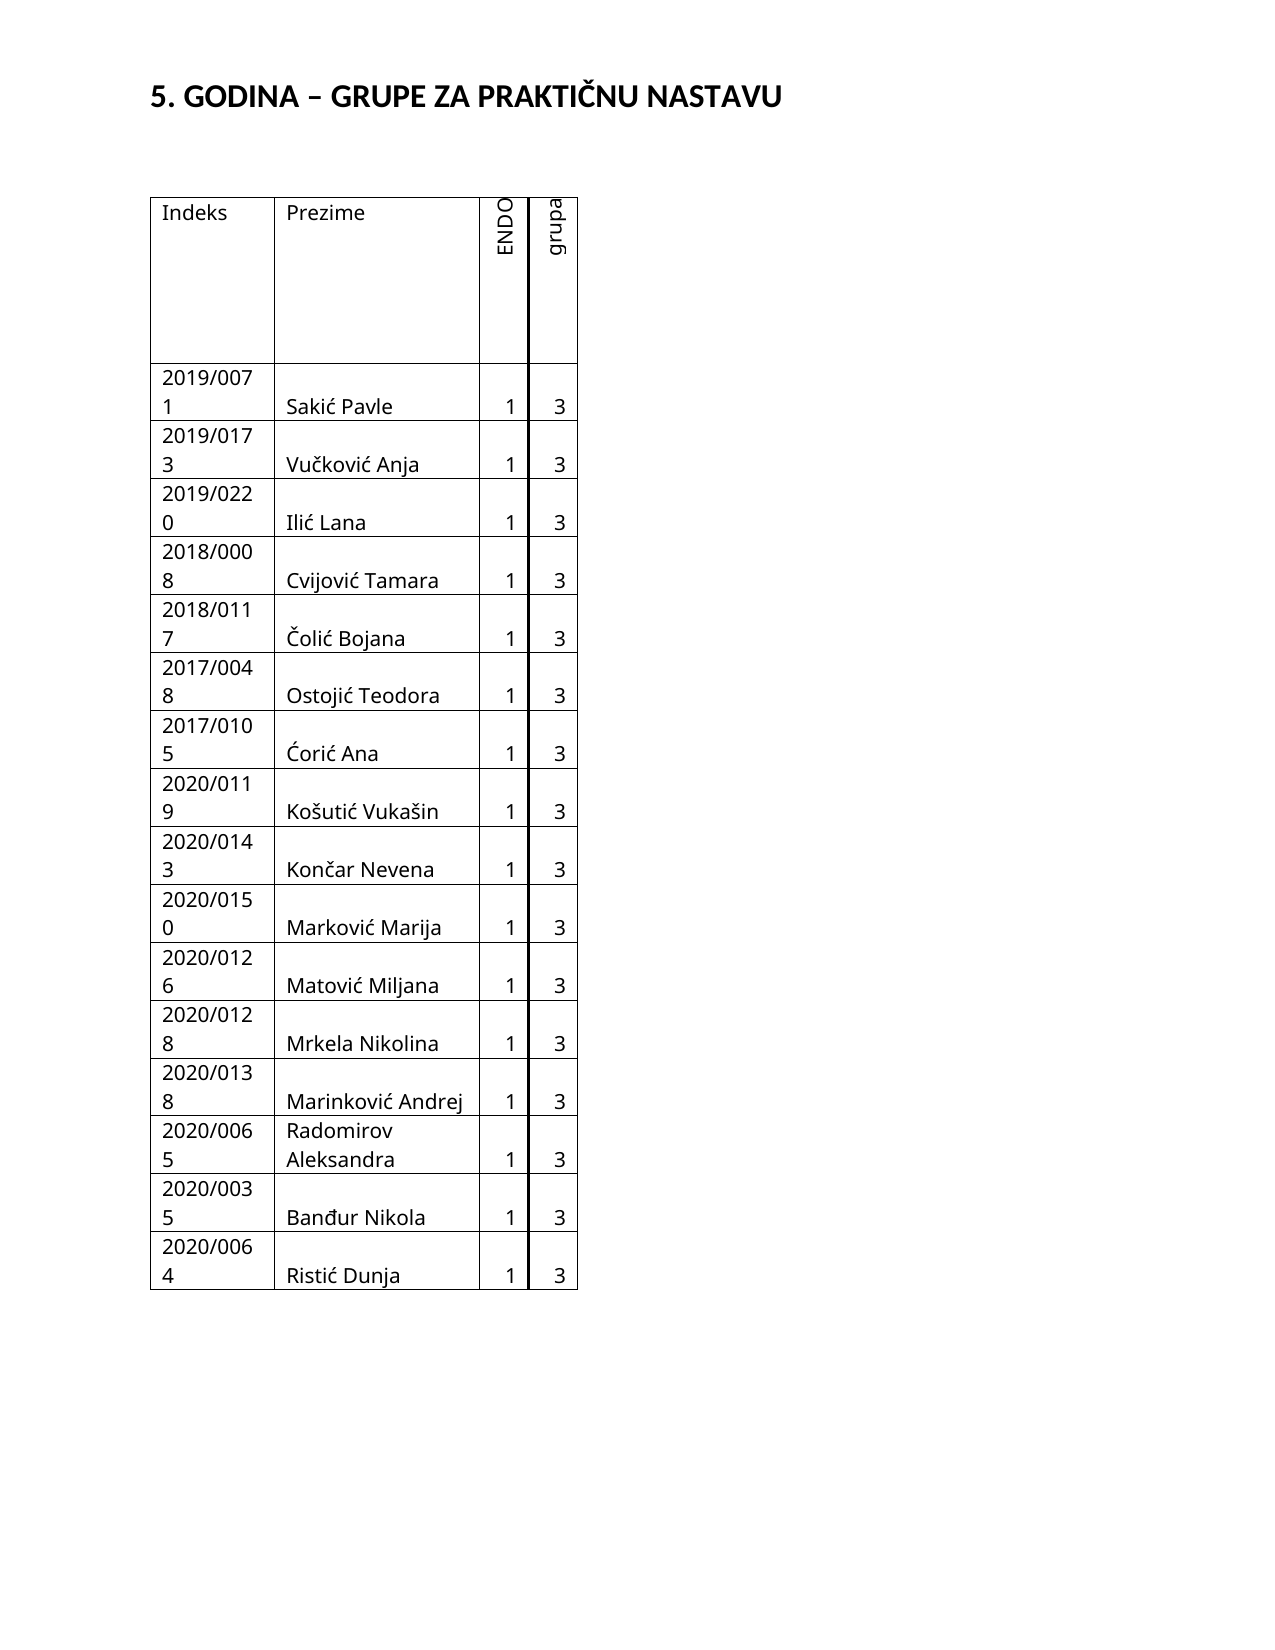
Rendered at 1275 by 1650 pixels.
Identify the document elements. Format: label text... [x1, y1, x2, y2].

table_cell Ćorić Ana [275, 711, 479, 768]
table_cell Ristić Dunja [275, 1232, 479, 1289]
table_cell 3 [530, 711, 577, 768]
table_cell 3 [530, 827, 577, 884]
table_header grupa [530, 198, 577, 362]
table_cell Matović Miljana [275, 943, 479, 999]
table_cell 2020/0126 [151, 943, 274, 999]
table_cell Vučković Anja [275, 421, 479, 478]
table_cell Marković Marija [275, 885, 479, 942]
table_cell 1 [480, 364, 527, 420]
table_cell Marinković Andrej [275, 1059, 479, 1115]
table_cell 3 [530, 1232, 577, 1289]
table_cell 3 [530, 1001, 577, 1057]
table_header Prezime [275, 198, 479, 362]
table_cell 3 [530, 479, 577, 536]
table_cell 1 [480, 711, 527, 768]
table_cell 1 [480, 537, 527, 594]
table_cell 1 [480, 1232, 527, 1289]
table_cell 3 [530, 1174, 577, 1231]
table_cell 2020/0128 [151, 1001, 274, 1057]
table_cell 2020/0143 [151, 827, 274, 884]
table_cell 3 [530, 421, 577, 478]
table_cell 2020/0065 [151, 1116, 274, 1173]
table_cell 1 [480, 769, 527, 826]
table_cell Banđur Nikola [275, 1174, 479, 1231]
table_cell 2019/0173 [151, 421, 274, 478]
table_cell 2020/0150 [151, 885, 274, 942]
table_cell 1 [480, 595, 527, 652]
table_cell 3 [530, 595, 577, 652]
table_cell 1 [480, 827, 527, 884]
table_cell 1 [480, 943, 527, 999]
table_cell 1 [480, 479, 527, 536]
table_cell 2018/0117 [151, 595, 274, 652]
table_cell Mrkela Nikolina [275, 1001, 479, 1057]
table_cell 2017/0048 [151, 653, 274, 710]
table_cell 2020/0138 [151, 1059, 274, 1115]
table_cell Ostojić Teodora [275, 653, 479, 710]
table_cell Ilić Lana [275, 479, 479, 536]
table_cell 1 [480, 1116, 527, 1173]
table_cell 1 [480, 1174, 527, 1231]
table_cell Končar Nevena [275, 827, 479, 884]
table_header Indeks [151, 198, 274, 362]
table_cell 2020/0035 [151, 1174, 274, 1231]
table_cell 3 [530, 943, 577, 999]
table_cell 1 [480, 653, 527, 710]
table_cell 2020/0064 [151, 1232, 274, 1289]
table_cell Košutić Vukašin [275, 769, 479, 826]
table_cell 3 [530, 364, 577, 420]
table_cell 3 [530, 537, 577, 594]
table_cell Cvijović Tamara [275, 537, 479, 594]
table_cell 3 [530, 885, 577, 942]
table_cell 3 [530, 1059, 577, 1115]
table_cell 2019/0220 [151, 479, 274, 536]
table_cell 3 [530, 1116, 577, 1173]
table_cell 1 [480, 1001, 527, 1057]
table_cell 1 [480, 885, 527, 942]
table_cell 1 [480, 1059, 527, 1115]
table_cell 2017/0105 [151, 711, 274, 768]
table_cell 3 [530, 653, 577, 710]
table_cell 2018/0008 [151, 537, 274, 594]
table_cell 3 [530, 769, 577, 826]
table_cell Sakić Pavle [275, 364, 479, 420]
table_cell Čolić Bojana [275, 595, 479, 652]
table_cell 1 [480, 421, 527, 478]
table_cell 2020/0119 [151, 769, 274, 826]
table_cell 2019/0071 [151, 364, 274, 420]
table_header ENDO [480, 198, 527, 362]
table_cell Radomirov Aleksandra [275, 1116, 479, 1173]
